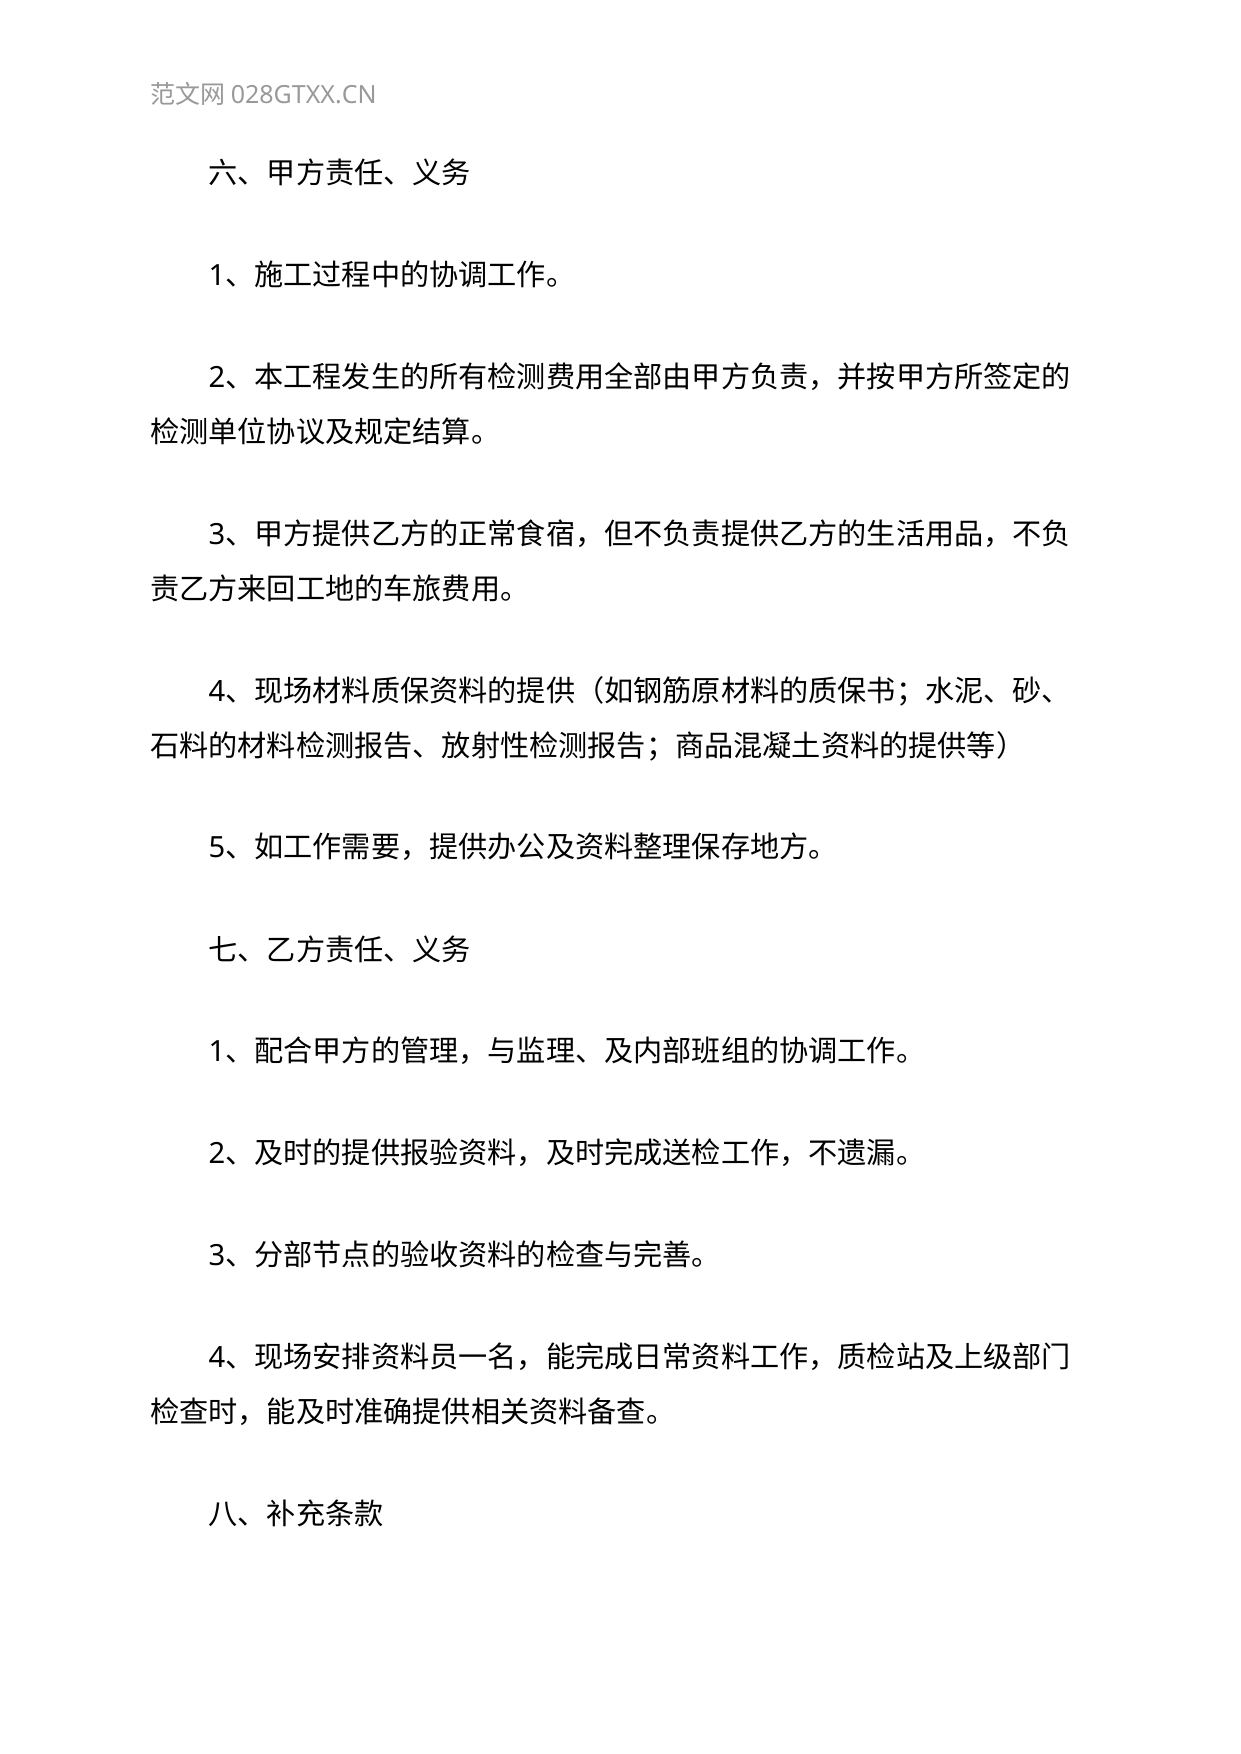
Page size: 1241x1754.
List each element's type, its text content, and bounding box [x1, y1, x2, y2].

text 2、本工程发生的所有检测费用全部由甲方负责，并按甲方所签定的检测单位协议及规定结算。 [150, 354, 1090, 451]
text 六、甲方责任、义务 [150, 150, 1090, 192]
text 3、分部节点的验收资料的检查与完善。 [150, 1232, 1090, 1274]
text 八、补充条款 [150, 1491, 1090, 1533]
text 3、甲方提供乙方的正常食宿，但不负责提供乙方的生活用品，不负责乙方来回工地的车旅费用。 [150, 511, 1090, 608]
text 1、配合甲方的管理，与监理、及内部班组的协调工作。 [150, 1028, 1090, 1070]
text 2、及时的提供报验资料，及时完成送检工作，不遗漏。 [150, 1130, 1090, 1172]
text 4、现场材料质保资料的提供（如钢筋原材料的质保书；水泥、砂、石料的材料检测报告、放射性检测报告；商品混凝土资料的提供等） [150, 667, 1090, 764]
text 1、施工过程中的协调工作。 [150, 252, 1090, 294]
text 5、如工作需要，提供办公及资料整理保存地方。 [150, 824, 1090, 866]
text 七、乙方责任、义务 [150, 926, 1090, 968]
text 4、现场安排资料员一名，能完成日常资料工作，质检站及上级部门检查时，能及时准确提供相关资料备查。 [150, 1334, 1090, 1431]
